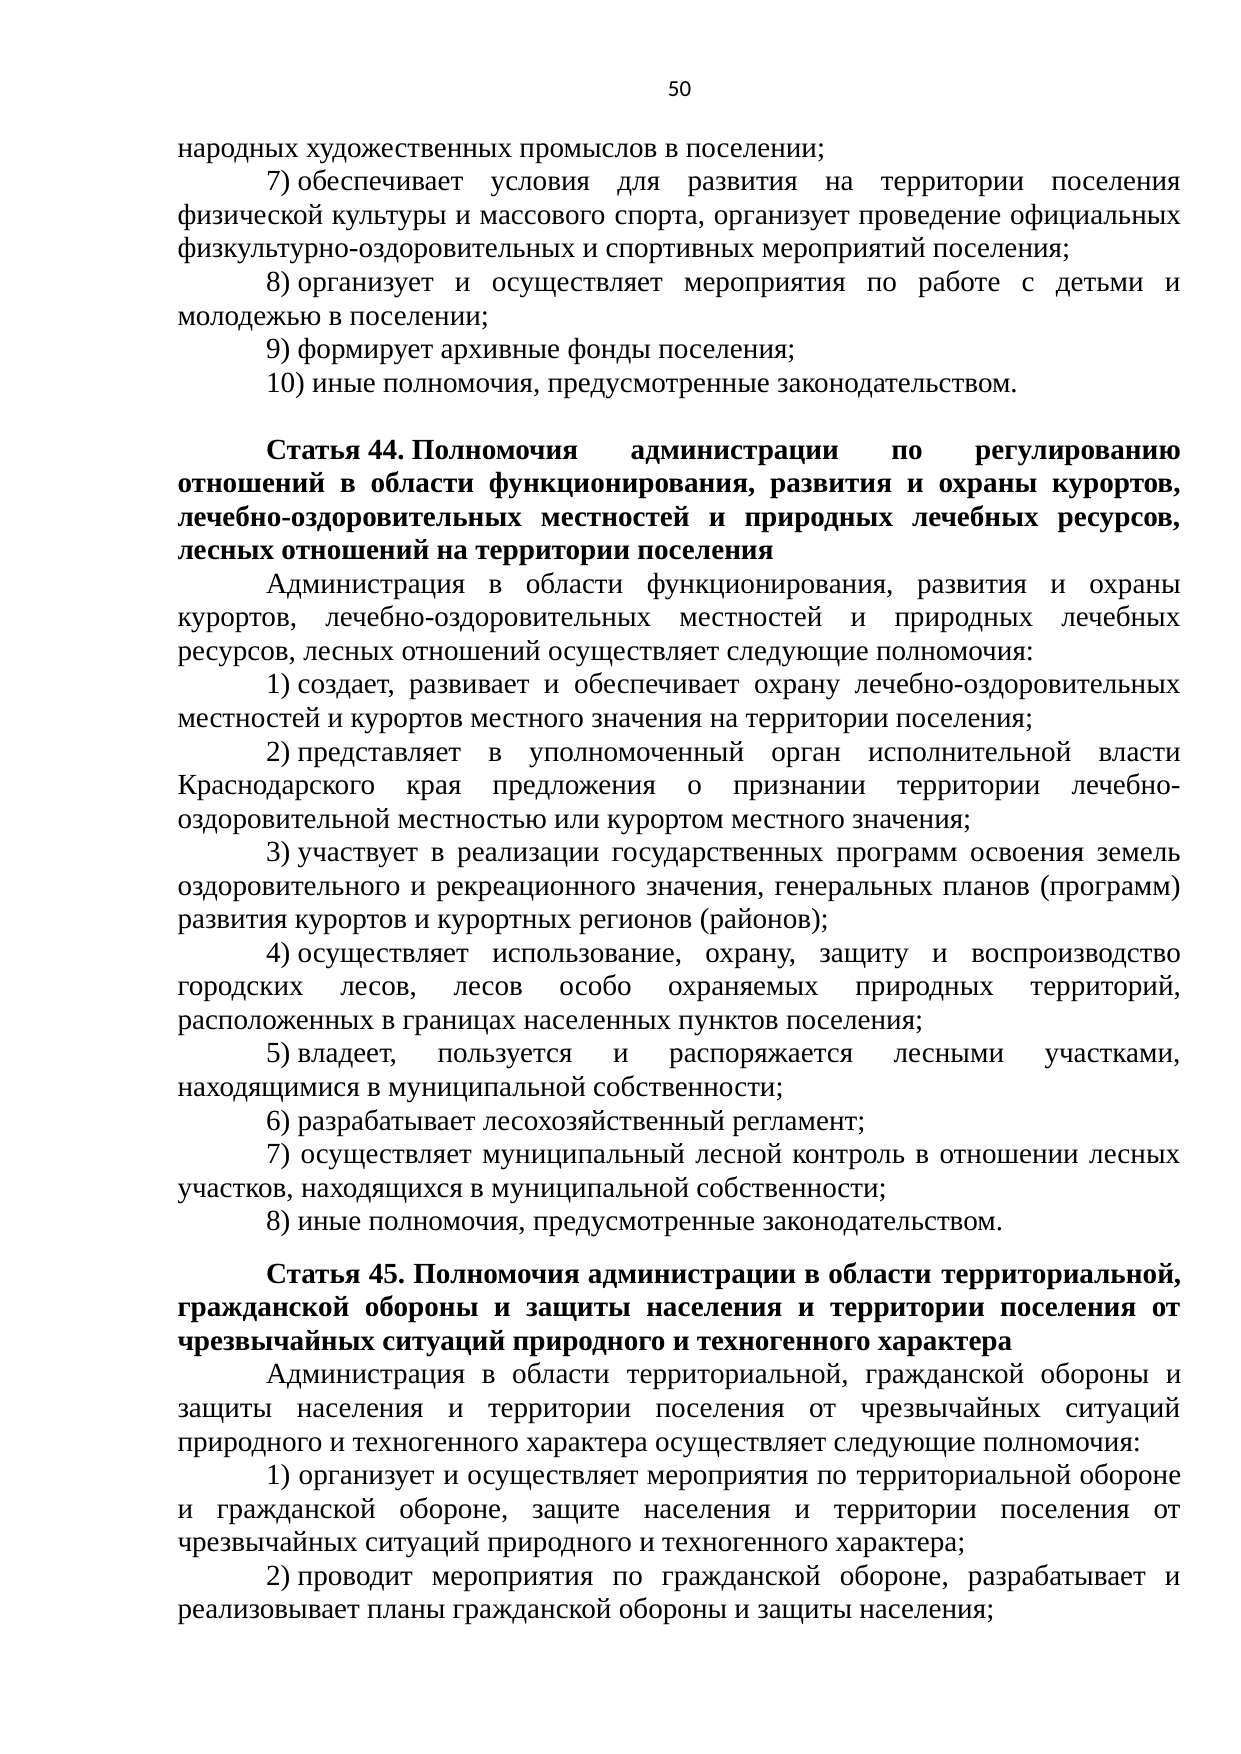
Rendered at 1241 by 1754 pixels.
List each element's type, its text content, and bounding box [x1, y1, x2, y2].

text 9) формирует архивные фонды поселения; [177, 331, 1181, 365]
text 2) проводит мероприятия по гражданской обороне, разрабатывает и реализовывает планы гражданской обороны и защиты населения; [177, 1558, 1181, 1625]
text 1) организует и осуществляет мероприятия по территориальной обороне и гражданской обороне, защите населения и территории поселения от чрезвычайных ситуаций природного и техногенного характера; [177, 1457, 1181, 1558]
text 7) осуществляет муниципальный лесной контроль в отношении лесных участков, находящихся в муниципальной собственности; [177, 1136, 1181, 1203]
text 5) владеет, пользуется и распоряжается лесными участками, находящимися в муниципальной собственности; [177, 1036, 1181, 1103]
text 10) иные полномочия, предусмотренные законодательством. [177, 365, 1181, 398]
text 4) осуществляет использование, охрану, защиту и воспроизводство городских лесов, лесов особо охраняемых природных территорий, расположенных в границах населенных пунктов поселения; [177, 935, 1181, 1036]
text 3) участвует в реализации государственных программ освоения земель оздоровительного и рекреационного значения, генеральных планов (программ) развития курортов и курортных регионов (районов); [177, 834, 1181, 935]
text Администрация в области территориальной, гражданской обороны и защиты населения и территории поселения от чрезвычайных ситуаций природного и техногенного характера осуществляет следующие полномочия: [177, 1357, 1181, 1457]
text 8) организует и осуществляет мероприятия по работе с детьми и молодежью в поселении; [177, 264, 1181, 331]
text 1) создает, развивает и обеспечивает охрану лечебно-оздоровительных местностей и курортов местного значения на территории поселения; [177, 667, 1181, 734]
text 6) разрабатывает лесохозяйственный регламент; [177, 1103, 1181, 1136]
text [177, 130, 1181, 163]
text 7) обеспечивает условия для развития на территории поселения физической культуры и массового спорта, организует проведение официальных физкультурно-оздоровительных и спортивных мероприятий поселения; [177, 163, 1181, 264]
text Статья 45. Полномочия администрации в области территориальной, гражданской обороны и защиты населения и территории поселения от чрезвычайных ситуаций природного и техногенного характера [177, 1256, 1181, 1357]
text Администрация в области функционирования, развития и охраны курортов, лечебно-оздоровительных местностей и природных лечебных ресурсов, лесных отношений осуществляет следующие полномочия: [177, 566, 1181, 667]
text Статья 44. Полномочия администрации по регулированию отношений в области функционирования, развития и охраны курортов, лечебно-оздоровительных местностей и природных лечебных ресурсов, лесных отношений на территории поселения [177, 432, 1181, 566]
text 8) иные полномочия, предусмотренные законодательством. [177, 1203, 1181, 1237]
text 2) представляет в уполномоченный орган исполнительной власти Краснодарского края предложения о признании территории лечебно-оздоровительной местностью или курортом местного значения; [177, 734, 1181, 834]
